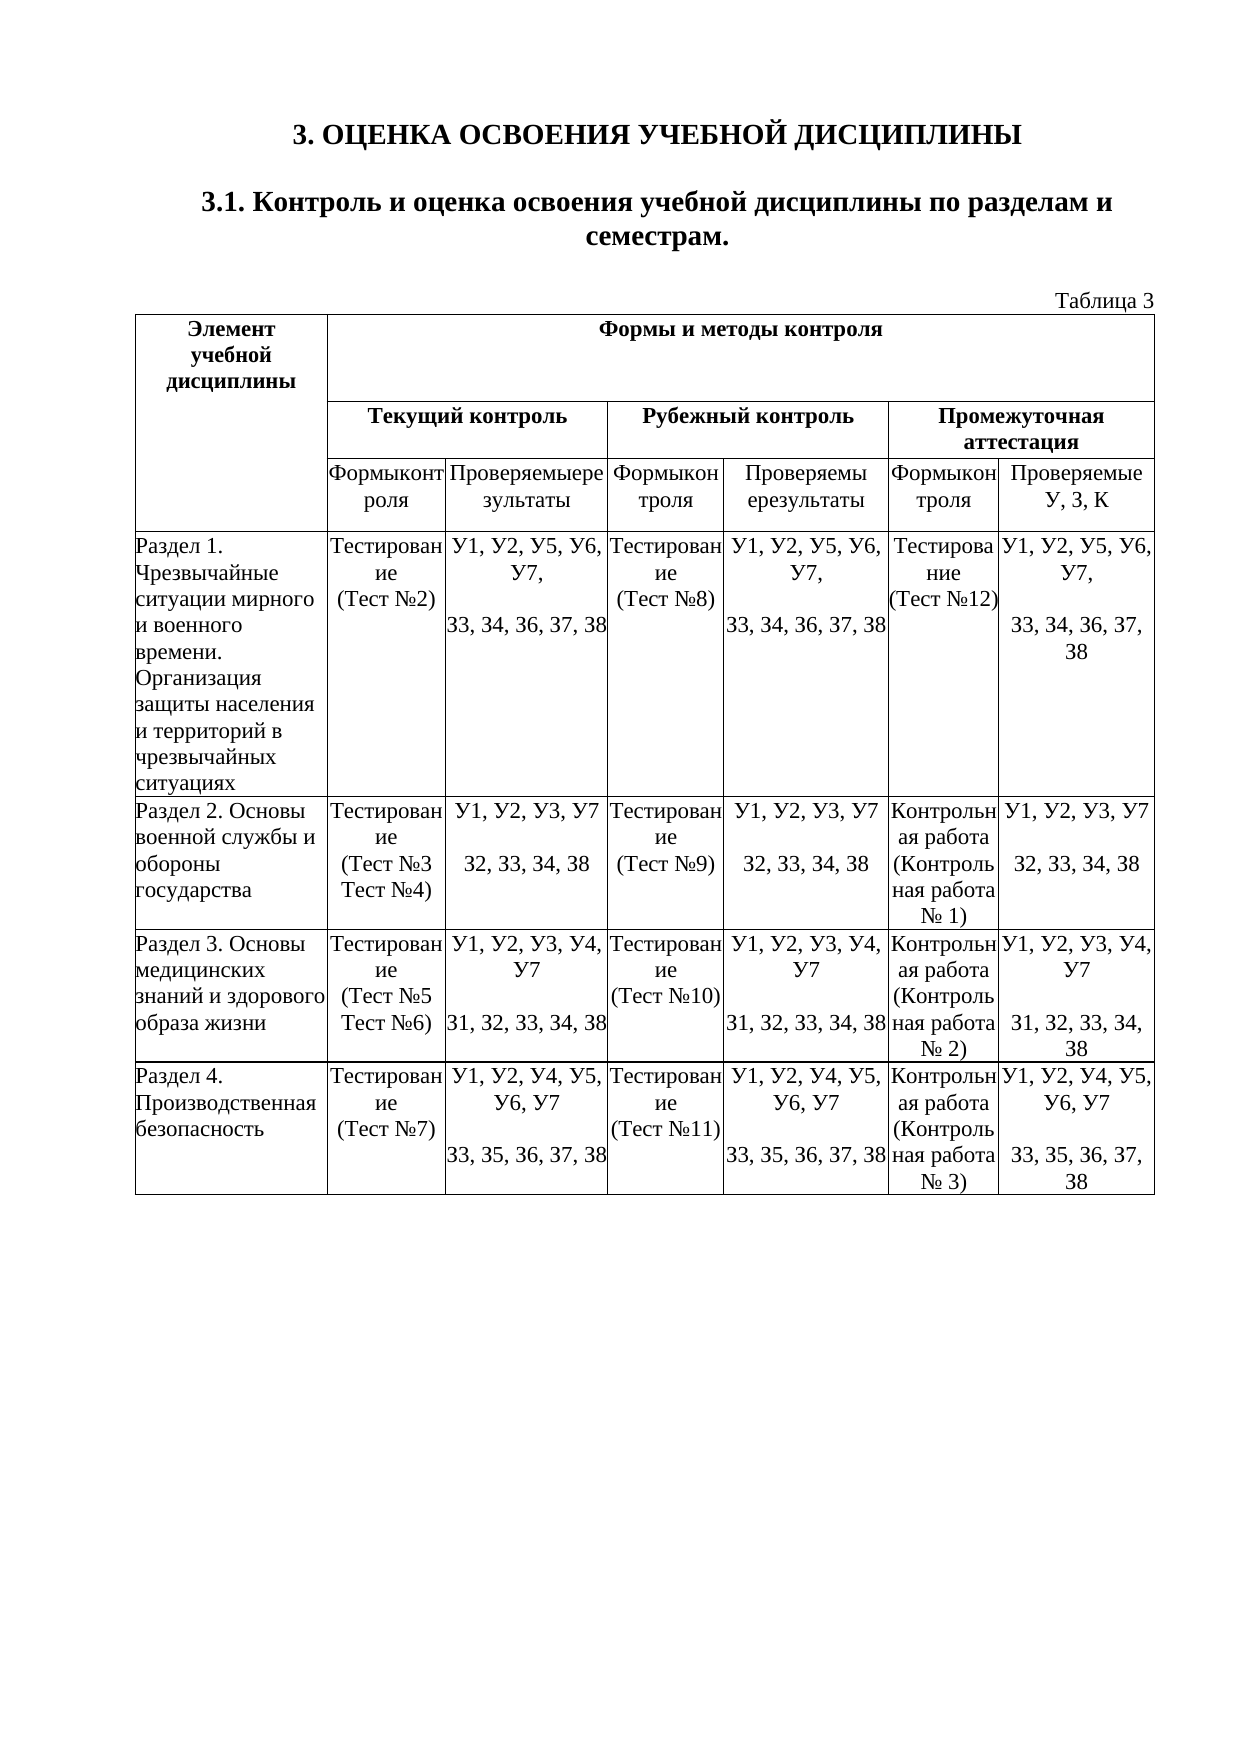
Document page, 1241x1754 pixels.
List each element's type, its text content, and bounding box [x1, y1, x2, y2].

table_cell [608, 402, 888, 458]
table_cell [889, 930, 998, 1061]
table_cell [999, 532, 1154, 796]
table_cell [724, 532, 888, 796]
subtitle 3. ОЦЕНКА ОСВОЕНИЯ УЧЕБНОЙ ДИСЦИПЛИНЫ [150, 117, 1164, 151]
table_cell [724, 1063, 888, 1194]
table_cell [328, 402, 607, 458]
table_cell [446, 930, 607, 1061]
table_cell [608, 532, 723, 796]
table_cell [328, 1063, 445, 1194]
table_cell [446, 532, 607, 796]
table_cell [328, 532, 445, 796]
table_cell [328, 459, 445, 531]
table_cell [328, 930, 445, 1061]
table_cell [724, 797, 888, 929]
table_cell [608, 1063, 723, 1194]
subtitle 3.1. Контроль и оценка освоения учебной дисциплины по разделам и семестрам. [150, 184, 1164, 252]
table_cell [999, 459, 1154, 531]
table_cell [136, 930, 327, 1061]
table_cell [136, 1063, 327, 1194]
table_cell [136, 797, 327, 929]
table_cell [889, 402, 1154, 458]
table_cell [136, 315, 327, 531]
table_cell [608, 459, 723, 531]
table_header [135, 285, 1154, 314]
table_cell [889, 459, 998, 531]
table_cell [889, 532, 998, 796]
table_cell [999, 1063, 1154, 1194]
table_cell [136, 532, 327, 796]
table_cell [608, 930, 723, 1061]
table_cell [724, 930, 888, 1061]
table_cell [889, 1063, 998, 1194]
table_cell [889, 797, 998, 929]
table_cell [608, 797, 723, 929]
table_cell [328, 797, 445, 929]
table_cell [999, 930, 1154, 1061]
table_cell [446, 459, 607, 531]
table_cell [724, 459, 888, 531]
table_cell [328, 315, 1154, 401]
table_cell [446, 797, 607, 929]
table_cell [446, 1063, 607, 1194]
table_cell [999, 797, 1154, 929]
